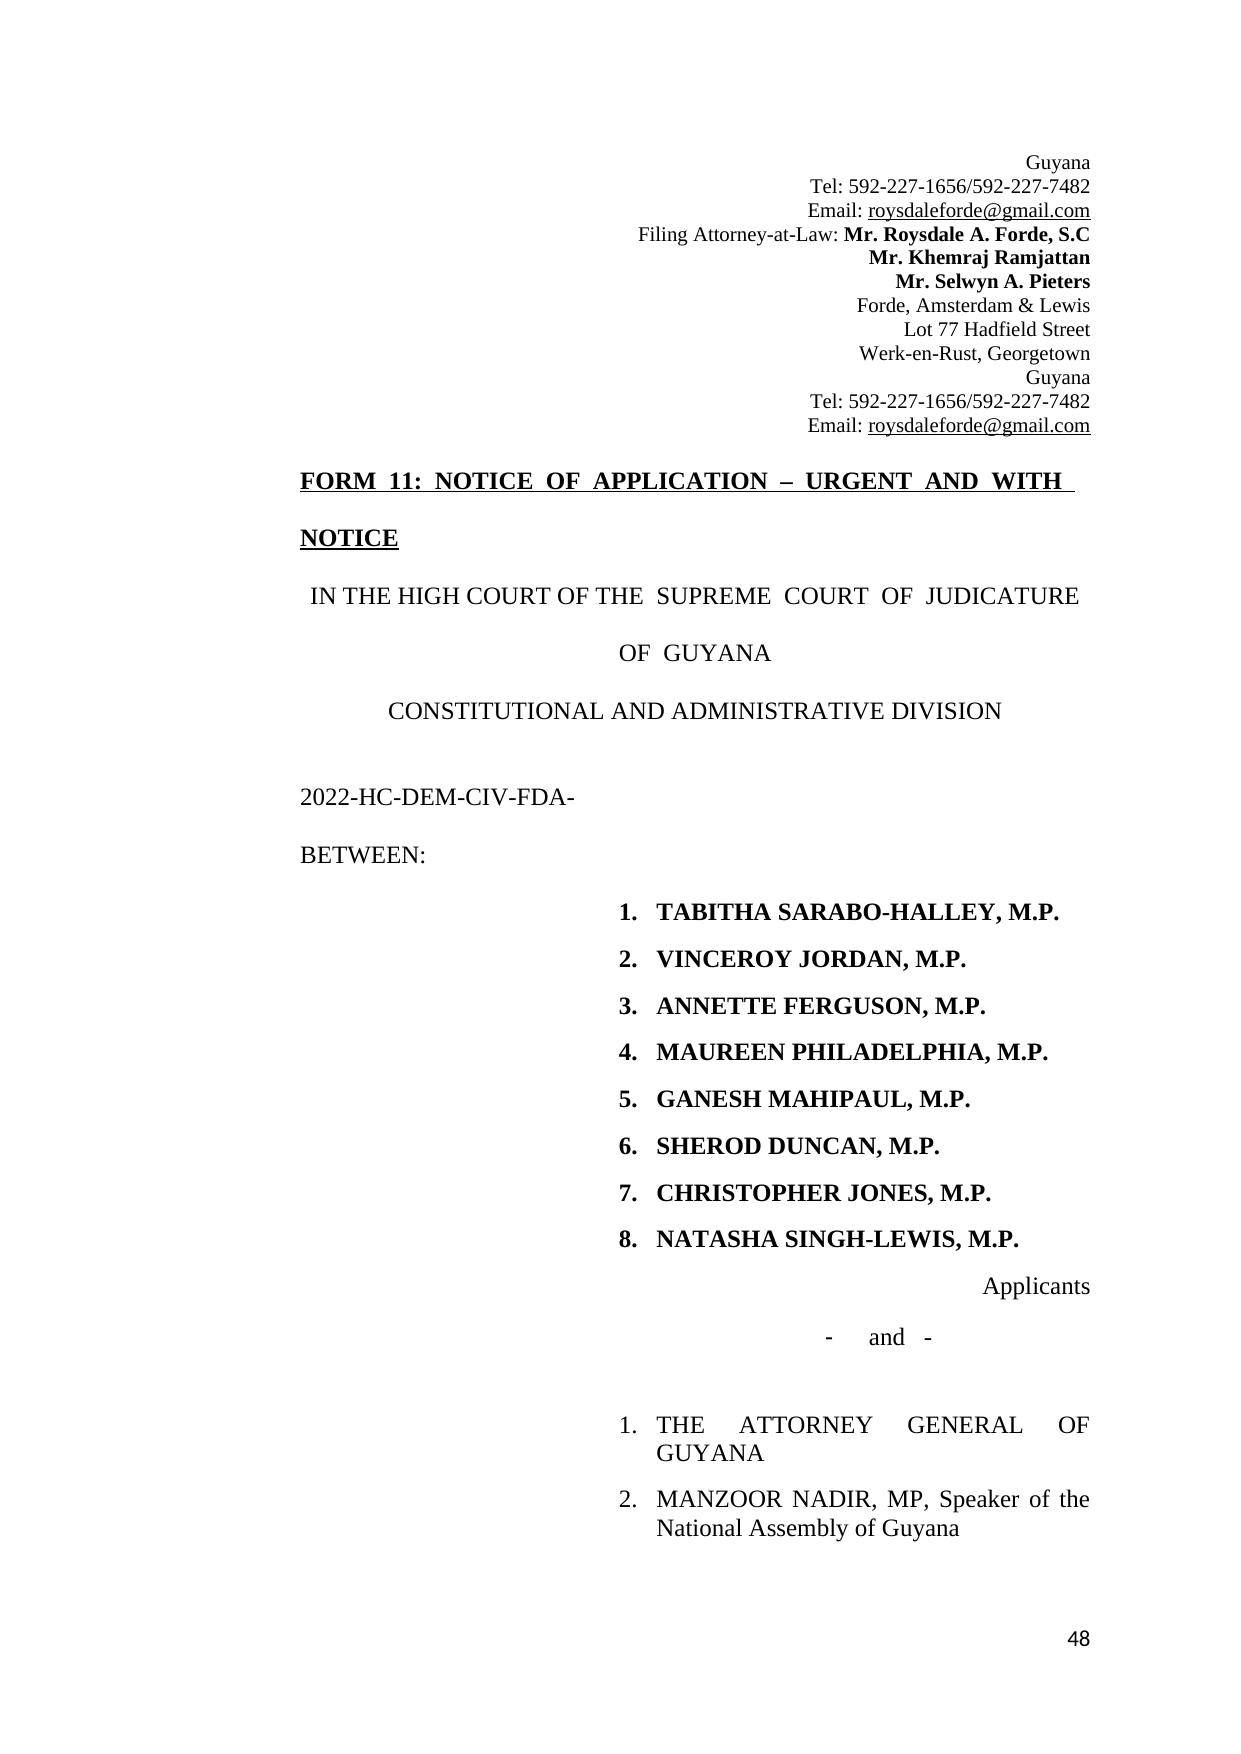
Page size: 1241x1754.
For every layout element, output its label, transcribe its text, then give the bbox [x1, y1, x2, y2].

text Filing Attorney-at-Law: Mr. Roysdale A. Forde, S.C [300, 222, 1090, 246]
text Guyana [300, 365, 1090, 389]
text 2022-HC-DEM-CIV-FDA- [300, 782, 1090, 811]
text 1. THE ATTORNEY GENERAL OF GUYANA [619, 1410, 1090, 1467]
text FORM 11: NOTICE OF APPLICATION – URGENT AND WITH NOTICE [300, 466, 1090, 552]
text Email: roysdaleforde@gmail.com [300, 413, 1090, 437]
text Lot 77 Hadfield Street [300, 317, 1090, 341]
list and - [825, 1318, 1090, 1352]
text Applicants [656, 1271, 1090, 1300]
text 2. VINCEROY JORDAN, M.P. [619, 944, 1090, 973]
text BETWEEN: [300, 840, 1090, 868]
text Guyana [300, 150, 1090, 174]
text Tel: 592-227-1656/592-227-7482 [300, 174, 1090, 198]
text 4. MAUREEN PHILADELPHIA, M.P. [619, 1037, 1090, 1066]
text IN THE HIGH COURT OF THE SUPREME COURT OF JUDICATURE OF GUYANA [300, 581, 1090, 667]
text Werk-en-Rust, Georgetown [300, 341, 1090, 365]
text 5. GANESH MAHIPAUL, M.P. [619, 1084, 1090, 1113]
text 1. TABITHA SARABO-HALLEY, M.P. [619, 897, 1090, 926]
text Mr. Selwyn A. Pieters [300, 269, 1090, 293]
text Mr. Khemraj Ramjattan [300, 246, 1090, 269]
text 8. NATASHA SINGH-LEWIS, M.P. [619, 1224, 1090, 1253]
text Forde, Amsterdam & Lewis [300, 293, 1090, 317]
text 7. CHRISTOPHER JONES, M.P. [619, 1178, 1090, 1207]
text 2. MANZOOR NADIR, MP, Speaker of the National Assembly of Guyana [619, 1484, 1090, 1541]
text 6. SHEROD DUNCAN, M.P. [619, 1131, 1090, 1160]
text 3. ANNETTE FERGUSON, M.P. [619, 991, 1090, 1019]
text CONSTITUTIONAL AND ADMINISTRATIVE DIVISION [300, 696, 1090, 725]
text Tel: 592-227-1656/592-227-7482 [300, 389, 1090, 413]
text Email: roysdaleforde@gmail.com [300, 198, 1090, 222]
